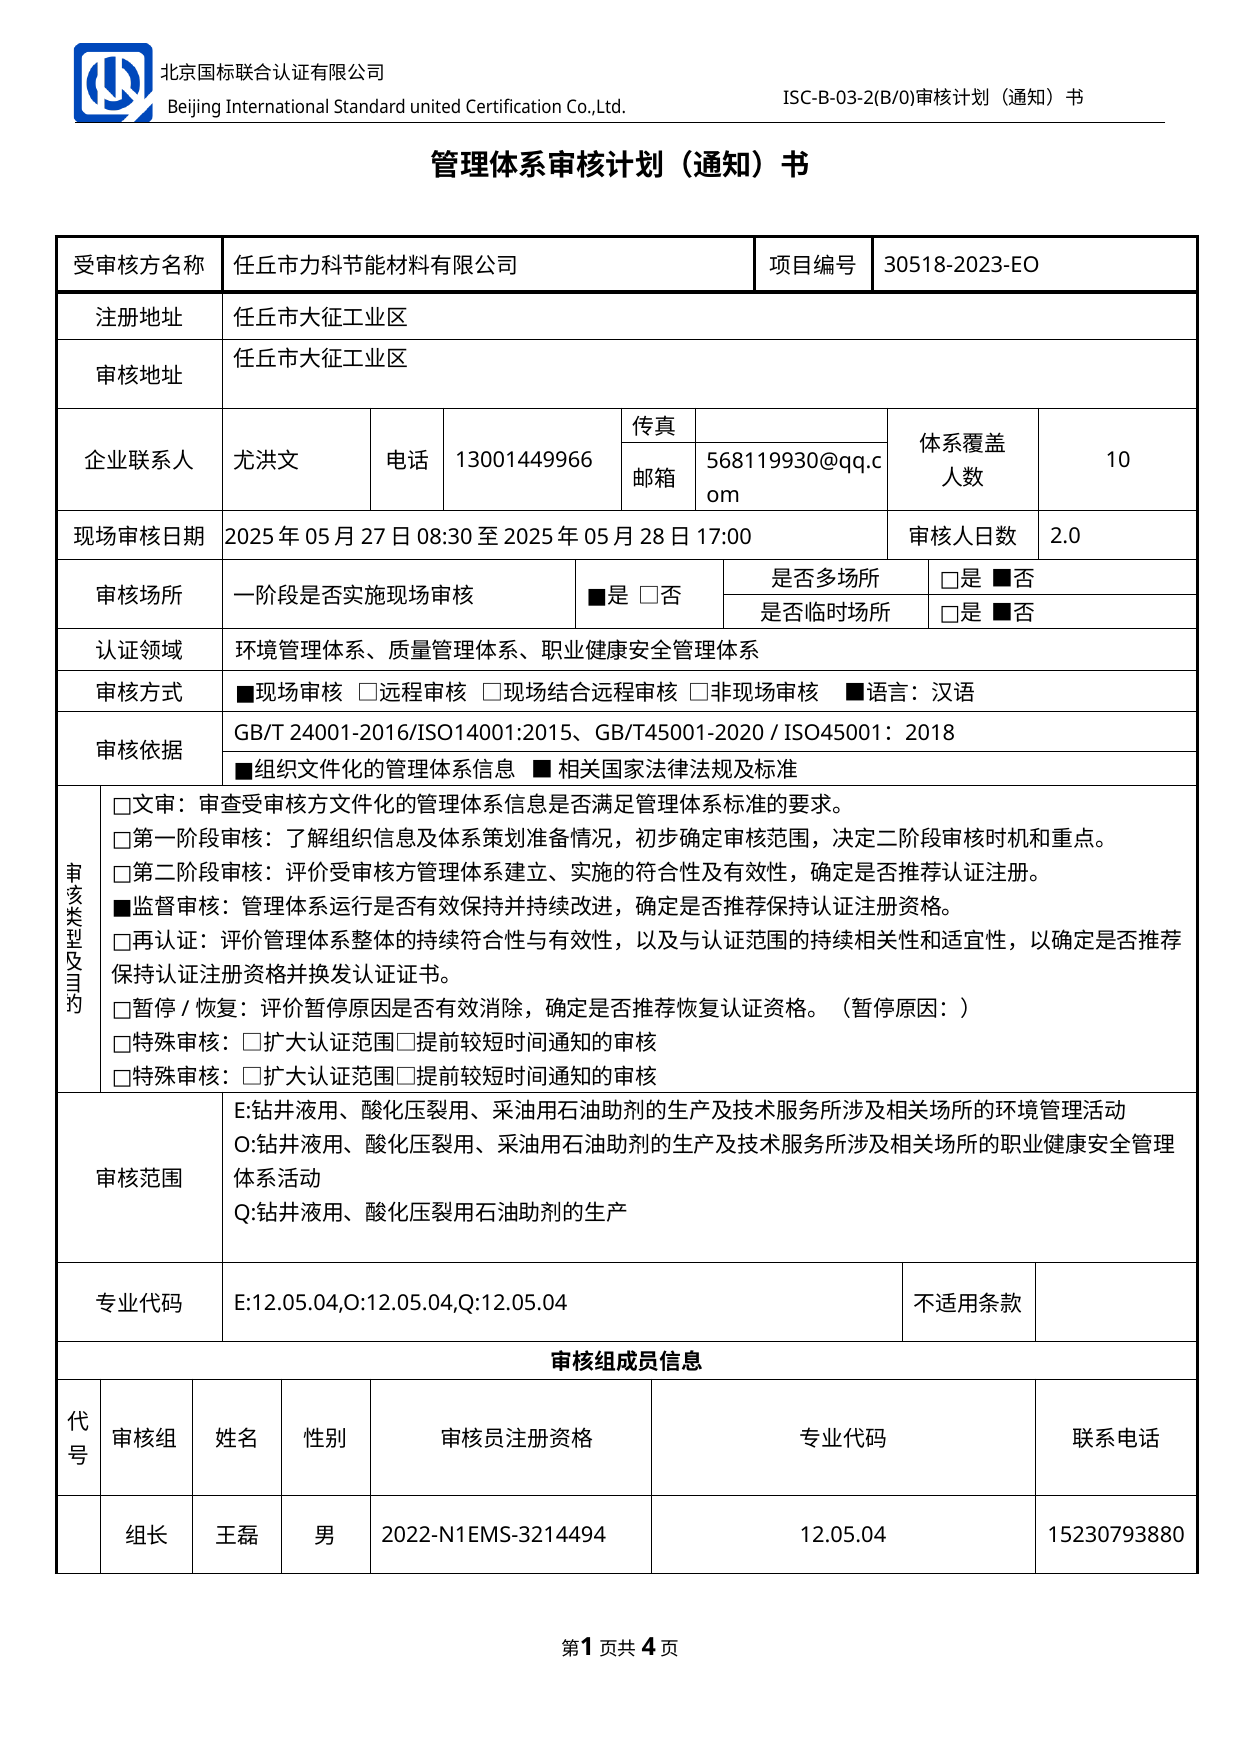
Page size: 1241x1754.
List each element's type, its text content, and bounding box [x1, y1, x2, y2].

table_cell 审核方式 [58, 671, 222, 711]
table_cell 审核员注册资格 [371, 1380, 651, 1495]
table_cell 尤洪文 [223, 409, 370, 510]
table_cell 任丘市大征工业区 [223, 340, 1196, 407]
table_cell 环境管理体系、质量管理体系、职业健康安全管理体系 [223, 629, 1196, 669]
table_cell 2.0 [1039, 511, 1196, 559]
table_cell 审核范围 [58, 1093, 222, 1262]
table_cell 是否多场所 [724, 560, 928, 593]
table_cell [58, 1496, 100, 1572]
table_cell 电话 [371, 409, 443, 510]
table_header 30518-2023-EO [874, 238, 1196, 290]
table_cell 联系电话 [1036, 1380, 1196, 1495]
table_cell E:钻井液用、酸化压裂用、采油用石油助剂的生产及技术服务所涉及相关场所的环境管理活动 O:钻井液用、酸化压裂用、采油用石油助剂的生产及技术服务所涉及相关场所的职业健康安全管理体系活动 Q:钻井液用、酸化压裂用石油助剂的生产 [223, 1093, 1196, 1262]
table_cell 是否临时场所 [724, 595, 928, 628]
table_cell 传真 [622, 409, 695, 442]
table_cell 审核类型及目的 [58, 786, 100, 1092]
table_cell 审核依据 [58, 712, 222, 785]
table_cell 12.05.04 [652, 1496, 1035, 1572]
table_header 项目编号 [756, 238, 871, 290]
table_cell 注册地址 [58, 294, 222, 339]
table_cell □是 ■否 [929, 595, 1196, 628]
table_cell □文审：审查受审核方文件化的管理体系信息是否满足管理体系标准的要求。 □第一阶段审核：了解组织信息及体系策划准备情况，初步确定审核范围，决定二阶段审核时机和重点。 □第二阶段审核：评价受审核方管理体系建立、实施的符合性及有效性，确定是否推荐认证注册。 ■监督审核：管理体系运行是否有效保持并持续改进，确定是否推荐保持认证注册资格。 □再认证：评价管理体系整体的持续符合性与有效性，以及与认证范围的持续相关性和适宜性，以确定是否推荐保持认证注册资格并换发认证证书。 □暂停 / 恢复：评价暂停原因是否有效消除，确定是否推荐恢复认证资格。（暂停原因：） □特殊审核：□扩大认证范围□提前较短时间通知的审核 □特殊审核：□扩大认证范围□提前较短时间通知的审核 [101, 786, 1196, 1092]
table_cell 企业联系人 [58, 409, 222, 510]
table_header 任丘市力科节能材料有限公司 [224, 238, 753, 290]
table_cell 男 [282, 1496, 370, 1572]
table_cell 审核组成员信息 [58, 1342, 1196, 1378]
table_cell 专业代码 [58, 1263, 222, 1341]
table_cell 专业代码 [652, 1380, 1035, 1495]
table_cell 15230793880 [1036, 1496, 1196, 1572]
table_cell □是 ■否 [929, 560, 1196, 593]
table_cell 任丘市大征工业区 [223, 294, 1196, 339]
table_cell GB/T 24001-2016/ISO14001:2015、GB/T45001-2020 / ISO45001：2018 [223, 712, 1196, 751]
table_cell 现场审核日期 [58, 511, 222, 559]
table_cell [696, 409, 887, 442]
table_cell 体系覆盖 人数 [888, 409, 1038, 510]
table_cell E:12.05.04,O:12.05.04,Q:12.05.04 [223, 1263, 902, 1341]
table_cell 10 [1039, 409, 1196, 510]
table_cell 代号 [58, 1380, 100, 1495]
table_cell 13001449966 [444, 409, 621, 510]
table_cell ■组织文件化的管理体系信息 ■ 相关国家法律法规及标准 [223, 752, 1196, 785]
table_cell 2022-N1EMS-3214494 [371, 1496, 651, 1572]
table_cell 审核地址 [58, 340, 222, 407]
table_cell 审核人日数 [888, 511, 1038, 559]
picture [73, 43, 153, 123]
table_cell 2025年05月27日 08:30至2025年05月28日 17:00 [223, 511, 887, 559]
table_cell 性别 [282, 1380, 370, 1495]
table_cell 认证领域 [58, 629, 222, 669]
table_cell 组长 [101, 1496, 192, 1572]
table_cell 姓名 [193, 1380, 281, 1495]
table_cell 不适用条款 [903, 1263, 1035, 1341]
table_cell 审核组 [101, 1380, 192, 1495]
table_header 受审核方名称 [58, 238, 221, 290]
table_cell 568119930@qq.com [696, 443, 887, 510]
table_cell [1036, 1263, 1196, 1341]
table_cell 审核场所 [58, 560, 222, 628]
table_cell ■现场审核 □远程审核 □现场结合远程审核 □非现场审核 ■语言：汉语 [223, 671, 1196, 711]
table_cell 邮箱 [622, 443, 695, 510]
table_cell 一阶段是否实施现场审核 [223, 560, 575, 628]
table_cell ■是 □否 [576, 560, 723, 628]
table_cell 王磊 [193, 1496, 281, 1572]
text 管理体系审核计划（通知）书 [75, 129, 1165, 197]
